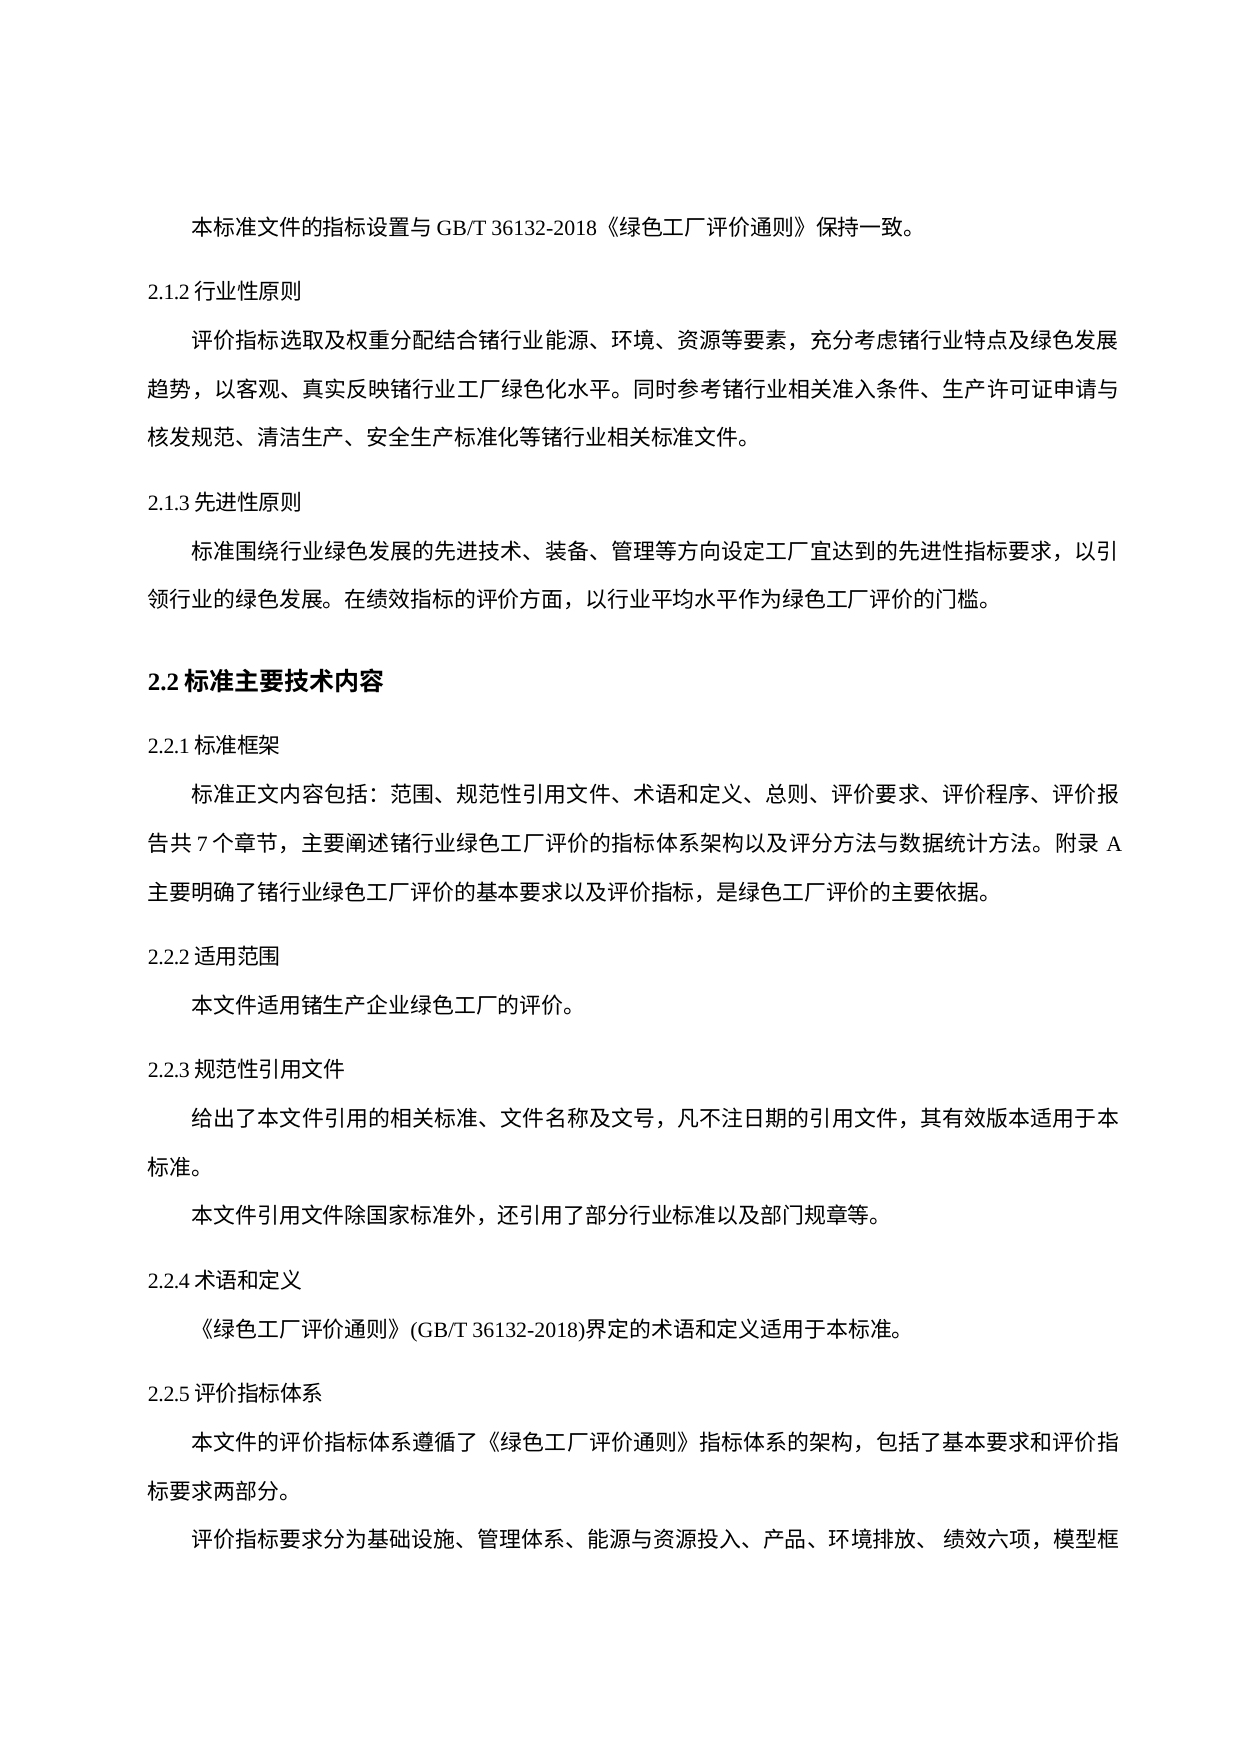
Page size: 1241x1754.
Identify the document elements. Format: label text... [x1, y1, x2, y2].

text 标准正文内容包括：范围、规范性引用文件、术语和定义、总则、评价要求、评价程序、评价报告共7个章节，主要阐述锗行业绿色工厂评价的指标体系架构以及评分方法与数据统计方法。附录A主要明确了锗行业绿色工厂评价的基本要求以及评价指标，是绿色工厂评价的主要依据。 [148, 777, 1122, 907]
text 评价指标选取及权重分配结合锗行业能源、环境、资源等要素，充分考虑锗行业特点及绿色发展趋势，以客观、真实反映锗行业工厂绿色化水平。同时参考锗行业相关准入条件、生产许可证申请与核发规范、清洁生产、安全生产标准化等锗行业相关标准文件。 [148, 322, 1122, 452]
subtitle 2.2.5评价指标体系 [148, 1376, 1122, 1408]
text 本文件的评价指标体系遵循了《绿色工厂评价通则》指标体系的架构，包括了基本要求和评价指标要求两部分。 [148, 1424, 1122, 1506]
text 本文件引用文件除国家标准外，还引用了部分行业标准以及部门规章等。 [148, 1198, 1122, 1230]
subtitle 2.2.3规范性引用文件 [148, 1052, 1122, 1084]
text 给出了本文件引用的相关标准、文件名称及文号，凡不注日期的引用文件，其有效版本适用于本标准。 [148, 1101, 1122, 1182]
subtitle 2.1.3先进性原则 [148, 484, 1122, 517]
subtitle 2.2.2适用范围 [148, 939, 1122, 971]
text 评价指标要求分为基础设施、管理体系、能源与资源投入、产品、环境排放、 绩效六项，模型框架如图1所示。 [148, 1522, 1122, 1554]
subtitle 2.2.4术语和定义 [148, 1262, 1122, 1295]
text 标准围绕行业绿色发展的先进技术、装备、管理等方向设定工厂宜达到的先进性指标要求，以引领行业的绿色发展。在绩效指标的评价方面，以行业平均水平作为绿色工厂评价的门槛。 [148, 533, 1122, 614]
subtitle 2.2.1标准框架 [148, 728, 1122, 760]
text 本文件适用锗生产企业绿色工厂的评价。 [148, 987, 1122, 1020]
text 《绿色工厂评价通则》(GB/T 36132-2018)界定的术语和定义适用于本标准。 [148, 1311, 1122, 1344]
subtitle 2.1.2行业性原则 [148, 274, 1122, 306]
text 本标准文件的指标设置与GB/T 36132-2018《绿色工厂评价通则》保持一致。 [148, 209, 1122, 242]
text 2.2标准主要技术内容 [148, 647, 1122, 712]
